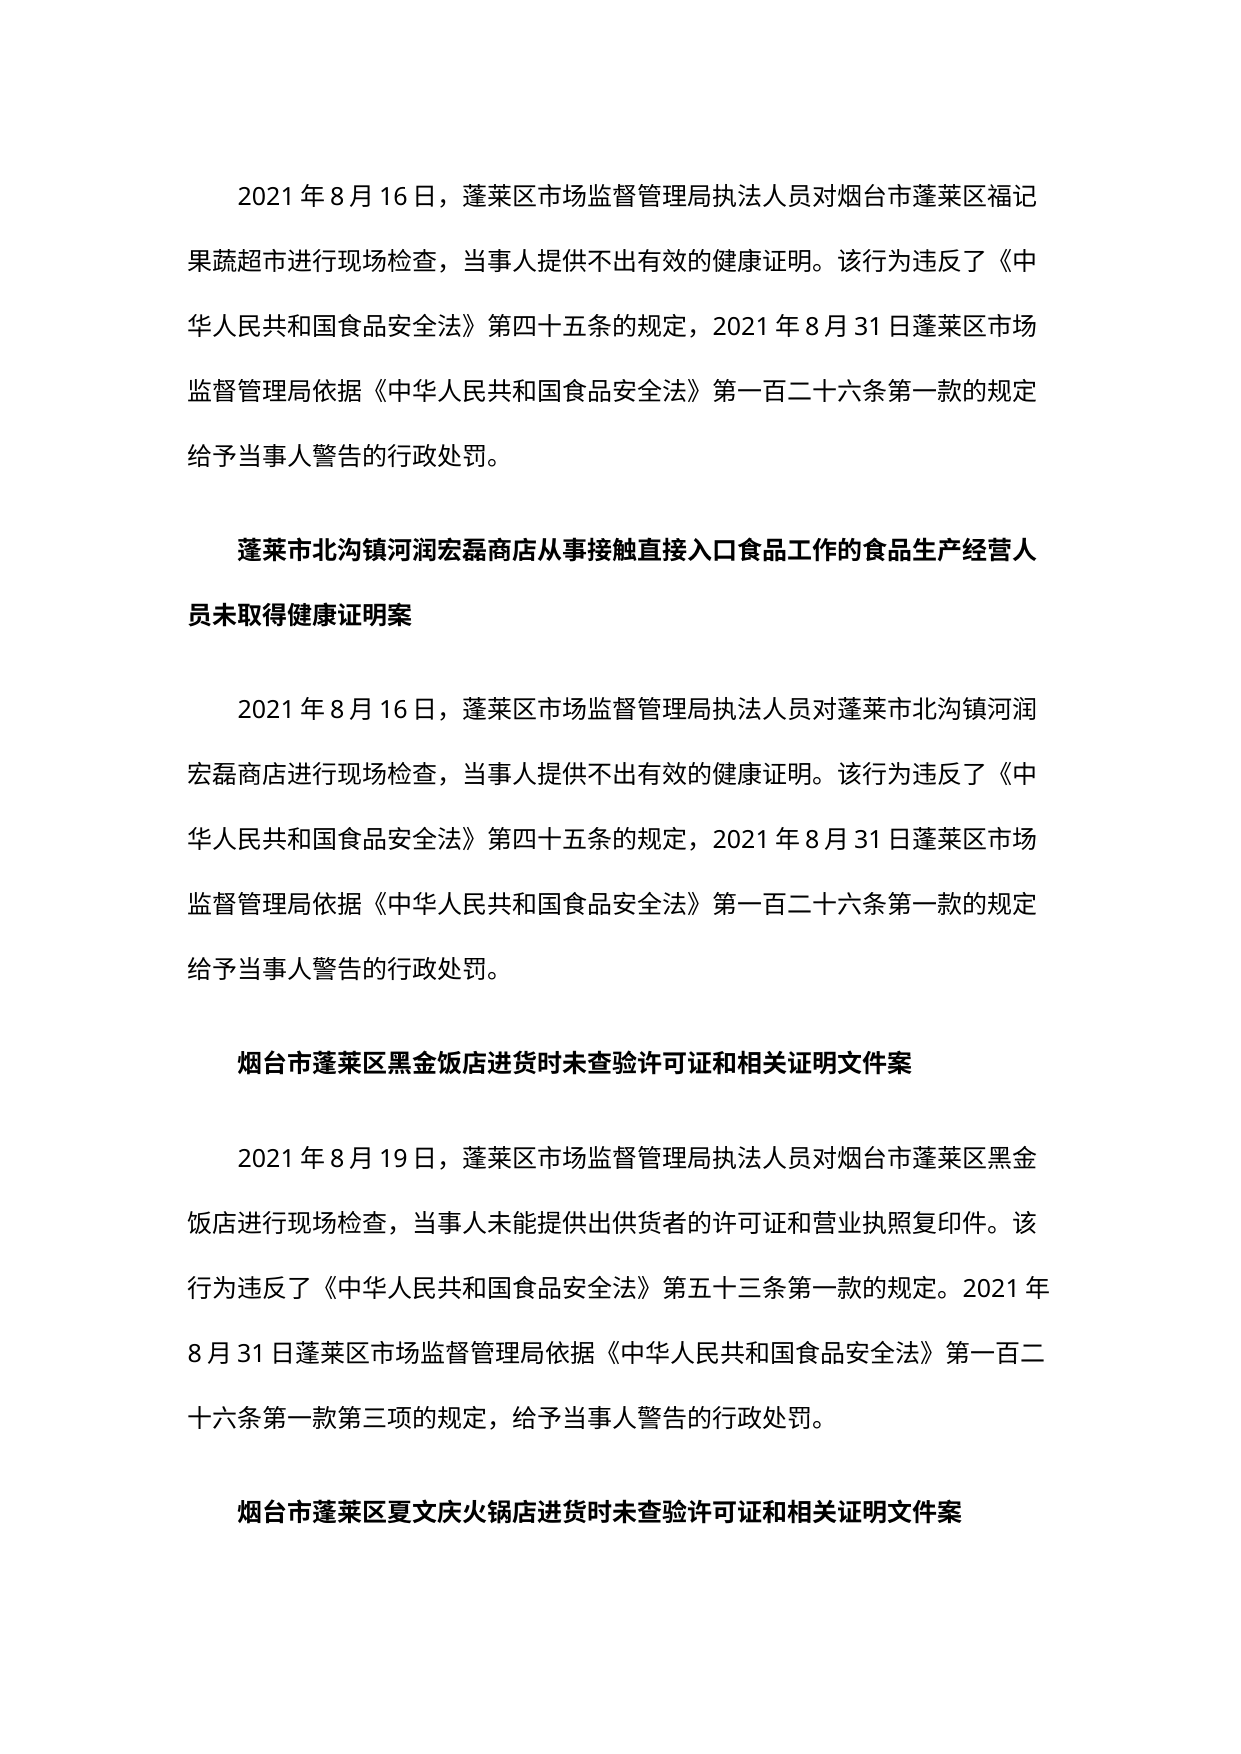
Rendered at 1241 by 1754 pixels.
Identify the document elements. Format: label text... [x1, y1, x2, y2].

text 2021年8月16日，蓬莱区市场监督管理局执法人员对烟台市蓬莱区福记果蔬超市进行现场检查，当事人提供不出有效的健康证明。该行为违反了《中华人民共和国食品安全法》第四十五条的规定，2021年8月31日蓬莱区市场监督管理局依据《中华人民共和国食品安全法》第一百二十六条第一款的规定给予当事人警告的行政处罚。 [187, 162, 1053, 487]
text 2021年8月19日，蓬莱区市场监督管理局执法人员对烟台市蓬莱区黑金饭店进行现场检查，当事人未能提供出供货者的许可证和营业执照复印件。该行为违反了《中华人民共和国食品安全法》第五十三条第一款的规定。2021年8月31日蓬莱区市场监督管理局依据《中华人民共和国食品安全法》第一百二十六条第一款第三项的规定，给予当事人警告的行政处罚。 [187, 1124, 1053, 1449]
text 烟台市蓬莱区夏文庆火锅店进货时未查验许可证和相关证明文件案 [187, 1478, 1053, 1543]
text 烟台市蓬莱区黑金饭店进货时未查验许可证和相关证明文件案 [187, 1029, 1053, 1094]
text 蓬莱市北沟镇河润宏磊商店从事接触直接入口食品工作的食品生产经营人员未取得健康证明案 [187, 516, 1053, 646]
text 2021年8月16日，蓬莱区市场监督管理局执法人员对蓬莱市北沟镇河润宏磊商店进行现场检查，当事人提供不出有效的健康证明。该行为违反了《中华人民共和国食品安全法》第四十五条的规定，2021年8月31日蓬莱区市场监督管理局依据《中华人民共和国食品安全法》第一百二十六条第一款的规定给予当事人警告的行政处罚。 [187, 675, 1053, 1000]
